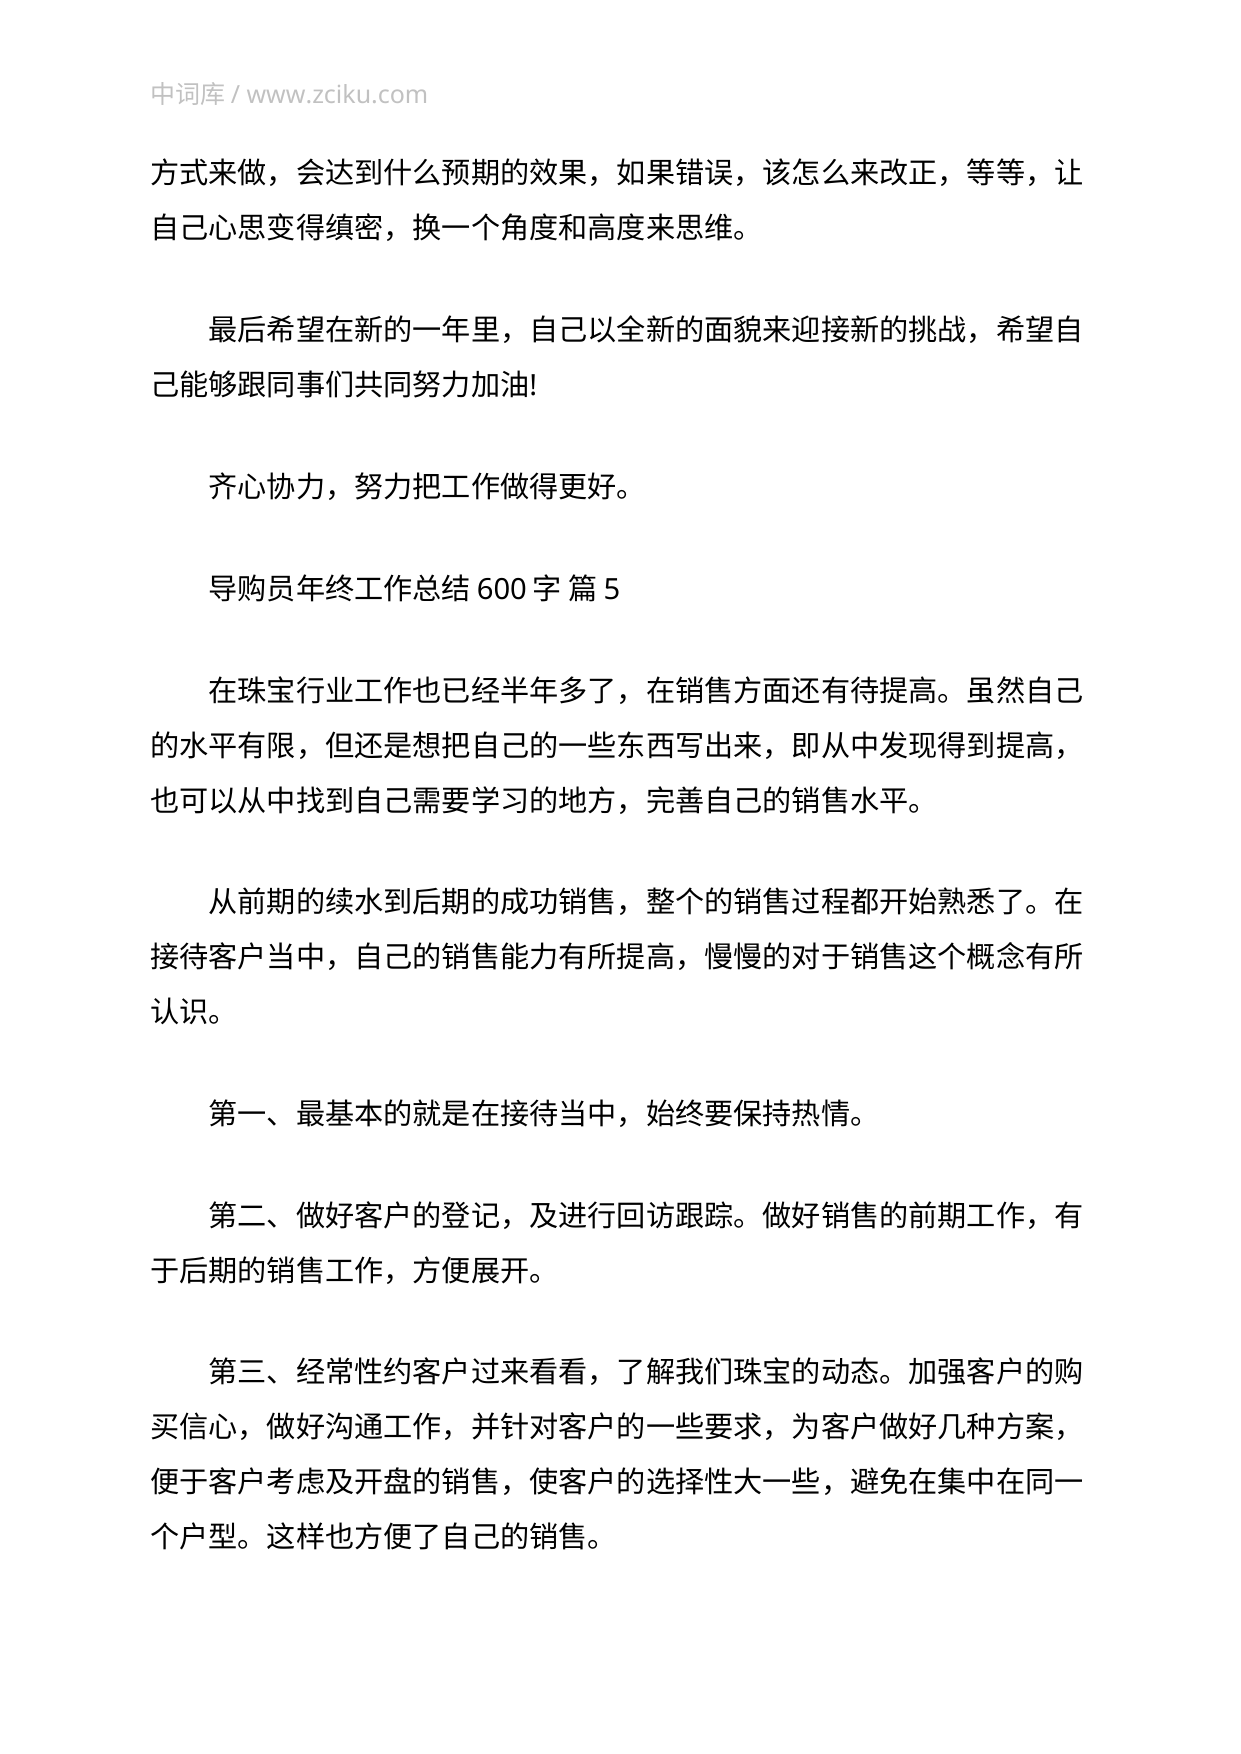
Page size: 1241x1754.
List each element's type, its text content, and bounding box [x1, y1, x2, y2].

text 第一、最基本的就是在接待当中，始终要保持热情。 [150, 1090, 1090, 1133]
text 齐心协力，努力把工作做得更好。 [150, 463, 1090, 506]
text 第三、经常性约客户过来看看，了解我们珠宝的动态。加强客户的购买信心，做好沟通工作，并针对客户的一些要求，为客户做好几种方案，便于客户考虑及开盘的销售，使客户的选择性大一些，避免在集中在同一个户型。这样也方便了自己的销售。 [150, 1349, 1090, 1556]
text 从前期的续水到后期的成功销售，整个的销售过程都开始熟悉了。在接待客户当中，自己的销售能力有所提高，慢慢的对于销售这个概念有所认识。 [150, 879, 1090, 1031]
text 最后希望在新的一年里，自己以全新的面貌来迎接新的挑战，希望自己能够跟同事们共同努力加油! [150, 307, 1090, 404]
text 在珠宝行业工作也已经半年多了，在销售方面还有待提高。虽然自己的水平有限，但还是想把自己的一些东西写出来，即从中发现得到提高，也可以从中找到自己需要学习的地方，完善自己的销售水平。 [150, 667, 1090, 819]
text 导购员年终工作总结600字 篇5 [150, 565, 1090, 608]
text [150, 150, 1090, 247]
text 第二、做好客户的登记，及进行回访跟踪。做好销售的前期工作，有于后期的销售工作，方便展开。 [150, 1192, 1090, 1289]
